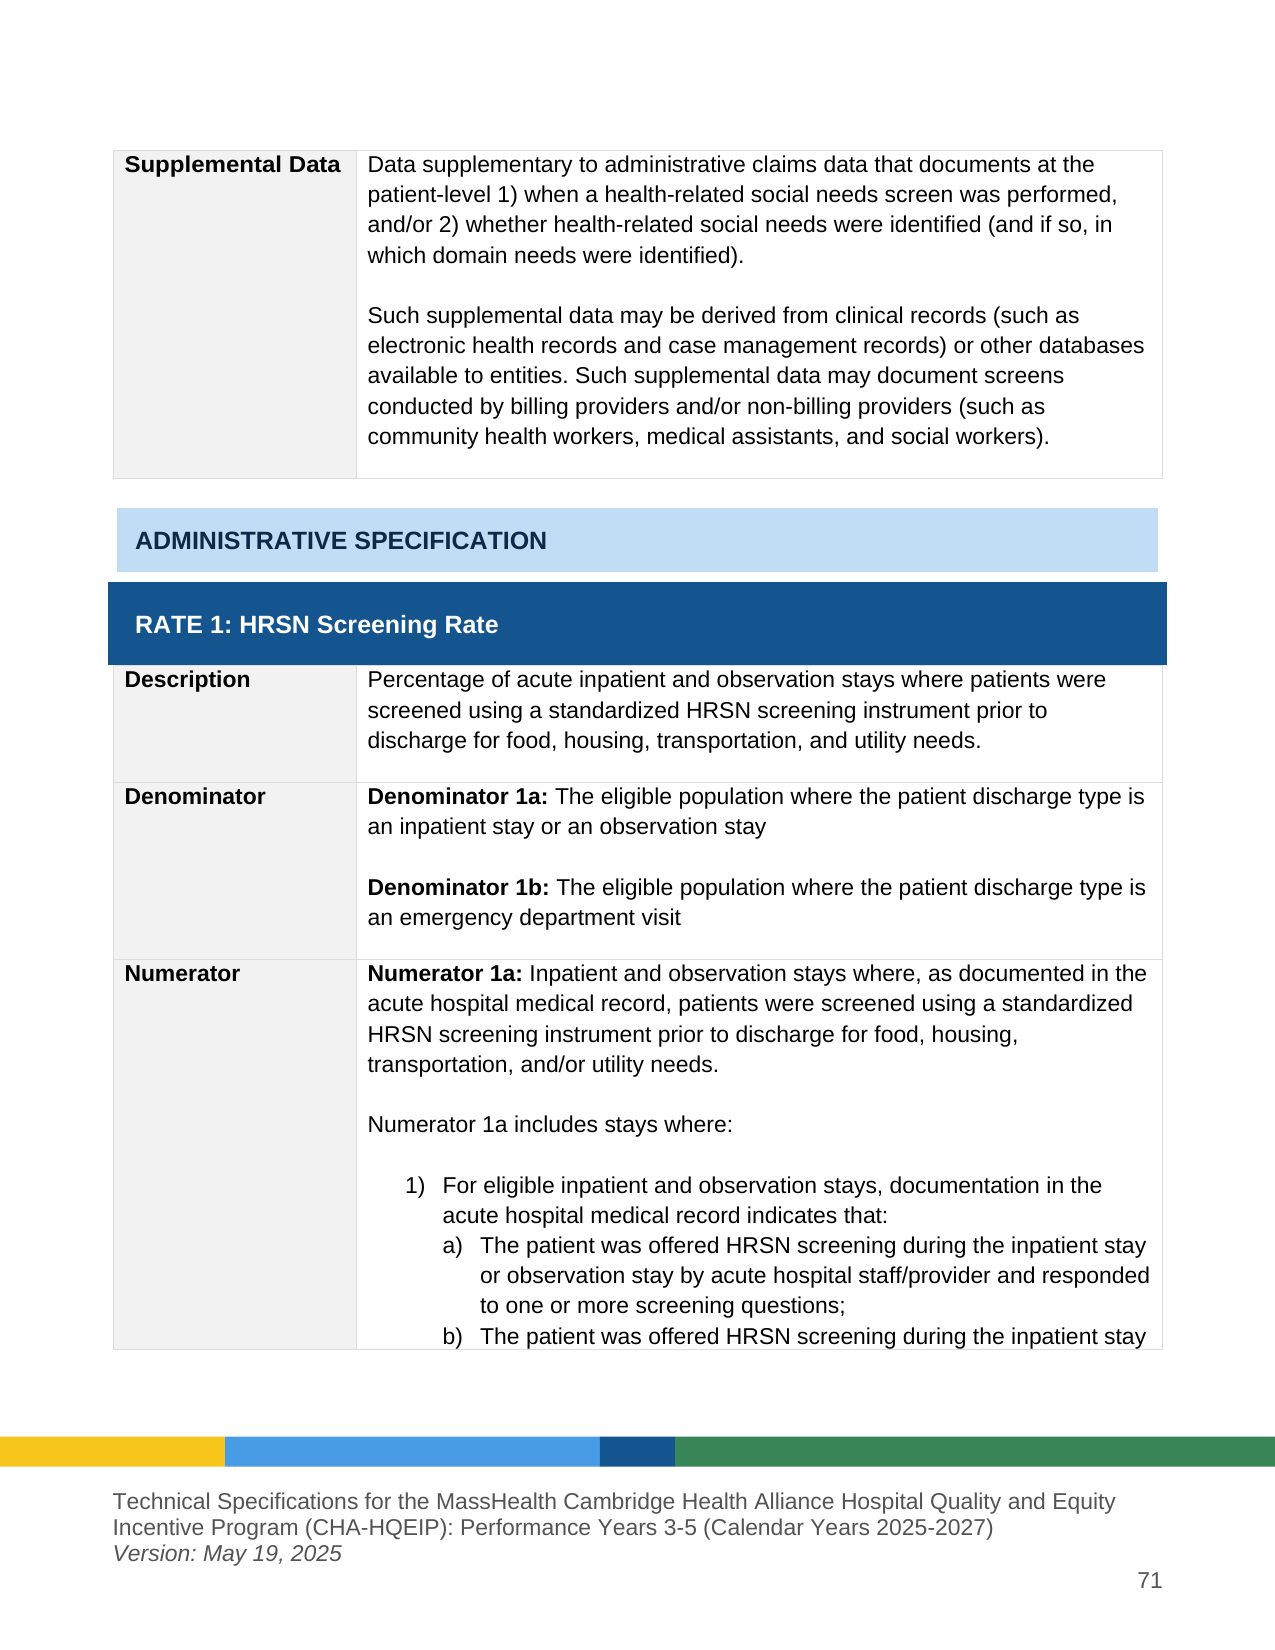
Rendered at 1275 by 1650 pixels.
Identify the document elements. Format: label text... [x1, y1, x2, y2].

table_cell Supplemental Data [114, 151, 356, 478]
text ADMINISTRATIVE SPECIFICATION [127, 517, 1148, 563]
table_header Description [114, 666, 356, 782]
text RATE 1: HRSN Screening Rate [114, 589, 1161, 659]
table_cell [357, 960, 1162, 1349]
table_header Percentage of acute inpatient and observation stays where patients were screened using a standardized HRSN screening instrument prior to discharge for food, housing, transportation, and utility needs. [357, 666, 1162, 782]
table_cell Denominator [114, 783, 356, 959]
table_cell Numerator [114, 960, 356, 1349]
table_cell Data supplementary to administrative claims data that documents at the patient-level 1) when a health-related social needs screen was performed, and/or 2) whether health-related social needs were identified (and if so, in which domain needs were identified). Such supplemental data may be derived from clinical records (such as electronic health records and case management records) or other databases available to entities. Such supplemental data may document screens conducted by billing providers and/or non-billing providers (such as community health workers, medical assistants, and social workers). [357, 151, 1162, 478]
table_cell Denominator 1a: The eligible population where the patient discharge type is an inpatient stay or an observation stay Denominator 1b: The eligible population where the patient discharge type is an emergency department visit [357, 783, 1162, 959]
